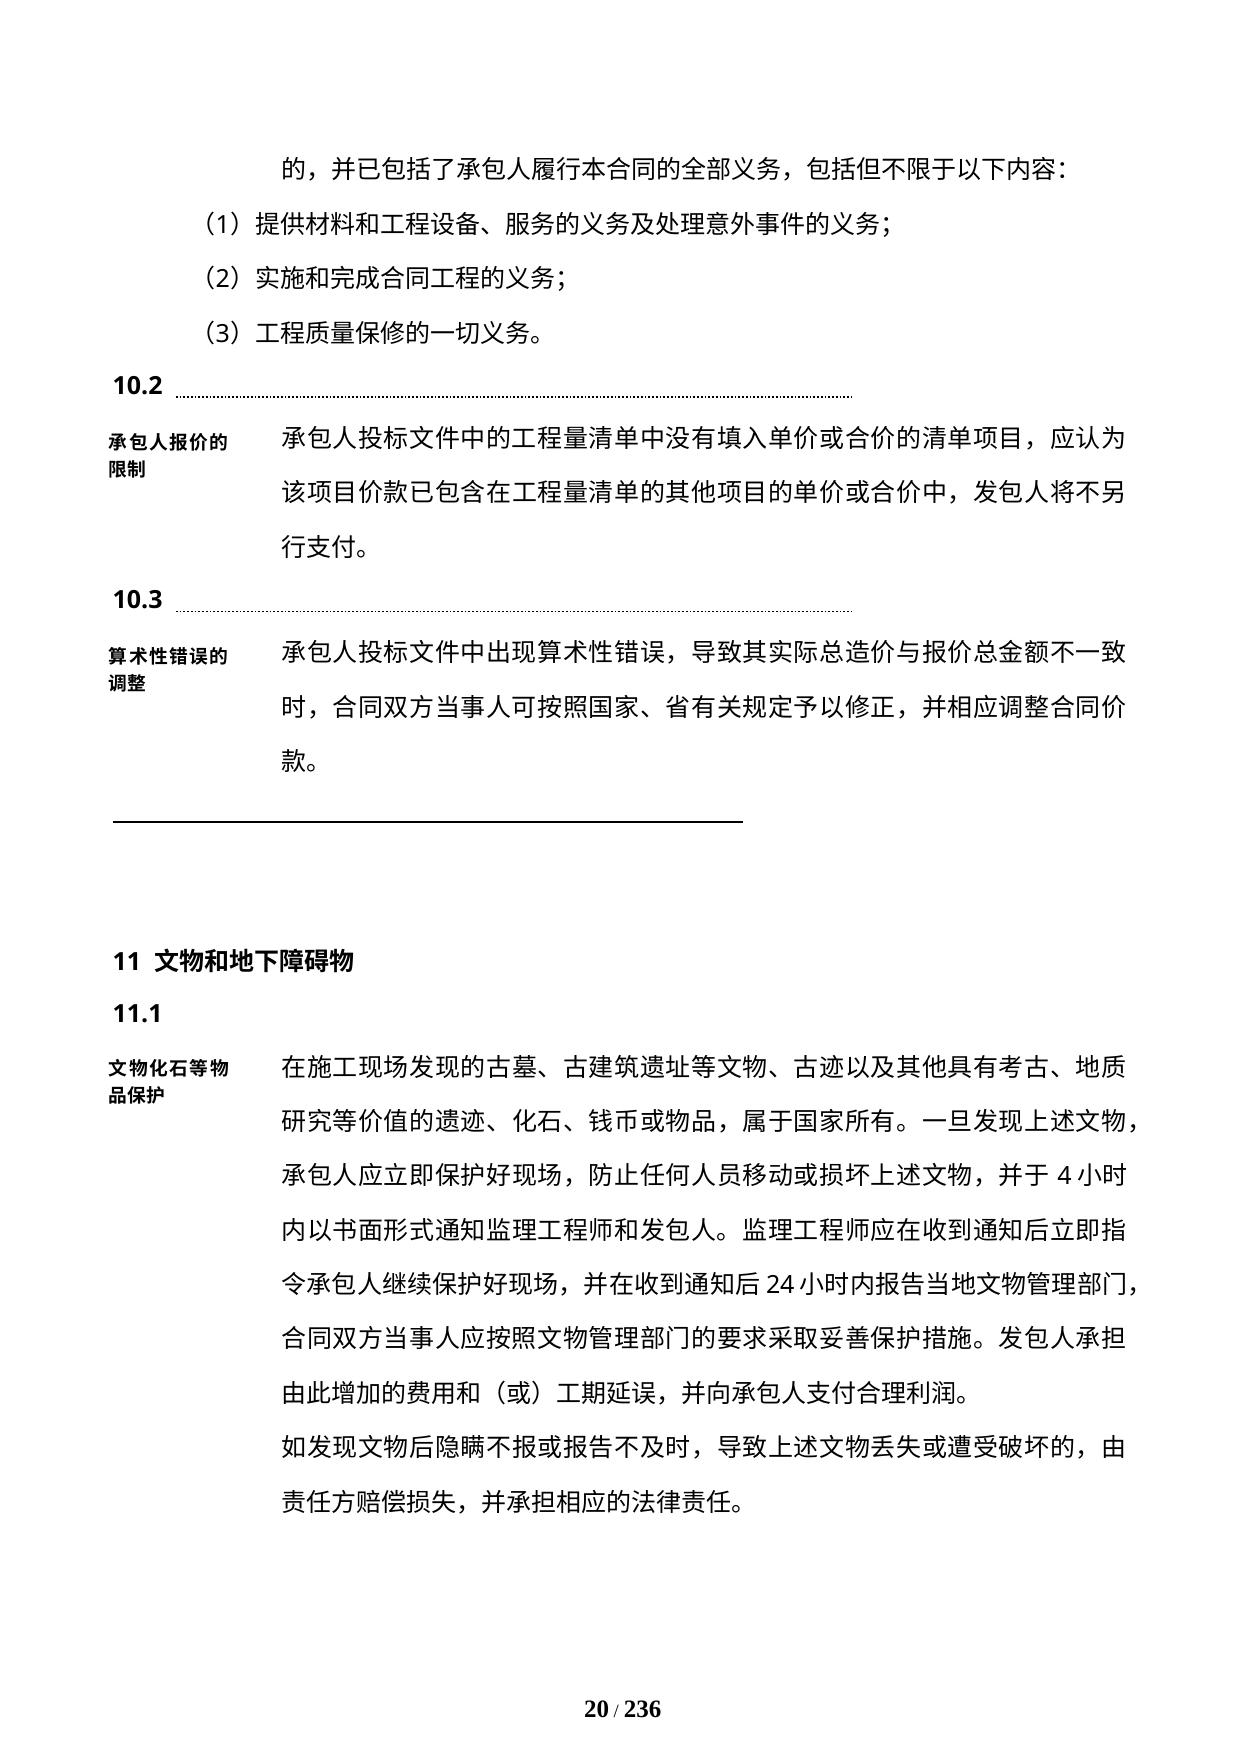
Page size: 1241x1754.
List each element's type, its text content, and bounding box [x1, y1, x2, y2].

text 承包人投标文件中的工程量清单中没有填入单价或合价的清单项目，应认为该项目价款已包含在工程量清单的其他项目的单价或合价中，发包人将不另行支付。 [281, 418, 1128, 563]
text （2）实施和完成合同工程的义务； [112, 259, 1153, 295]
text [281, 150, 1128, 186]
text 11 文物和地下障碍物 [112, 942, 1128, 978]
text 在施工现场发现的古墓、古建筑遗址等文物、古迹以及其他具有考古、地质研究等价值的遗迹、化石、钱币或物品，属于国家所有。一旦发现上述文物，承包人应立即保护好现场，防止任何人员移动或损坏上述文物，并于4小时内以书面形式通知监理工程师和发包人。监理工程师应在收到通知后立即指令承包人继续保护好现场，并在收到通知后24小时内报告当地文物管理部门，合同双方当事人应按照文物管理部门的要求采取妥善保护措施。发包人承担由此增加的费用和（或）工期延误，并向承包人支付合理利润。 [281, 1047, 1128, 1409]
text 11.1 [112, 996, 1128, 1030]
text （3）工程质量保修的一切义务。 [112, 313, 1153, 349]
text 承包人投标文件中出现算术性错误，导致其实际总造价与报价总金额不一致时，合同双方当事人可按照国家、省有关规定予以修正，并相应调整合同价款。 [281, 633, 1128, 778]
text 如发现文物后隐瞒不报或报告不及时，导致上述文物丢失或遭受破坏的，由责任方赔偿损失，并承担相应的法律责任。 [281, 1428, 1128, 1518]
text 10.2 [112, 367, 1128, 402]
text （1）提供材料和工程设备、服务的义务及处理意外事件的义务； [112, 204, 1153, 241]
text 10.3 [112, 582, 1128, 616]
